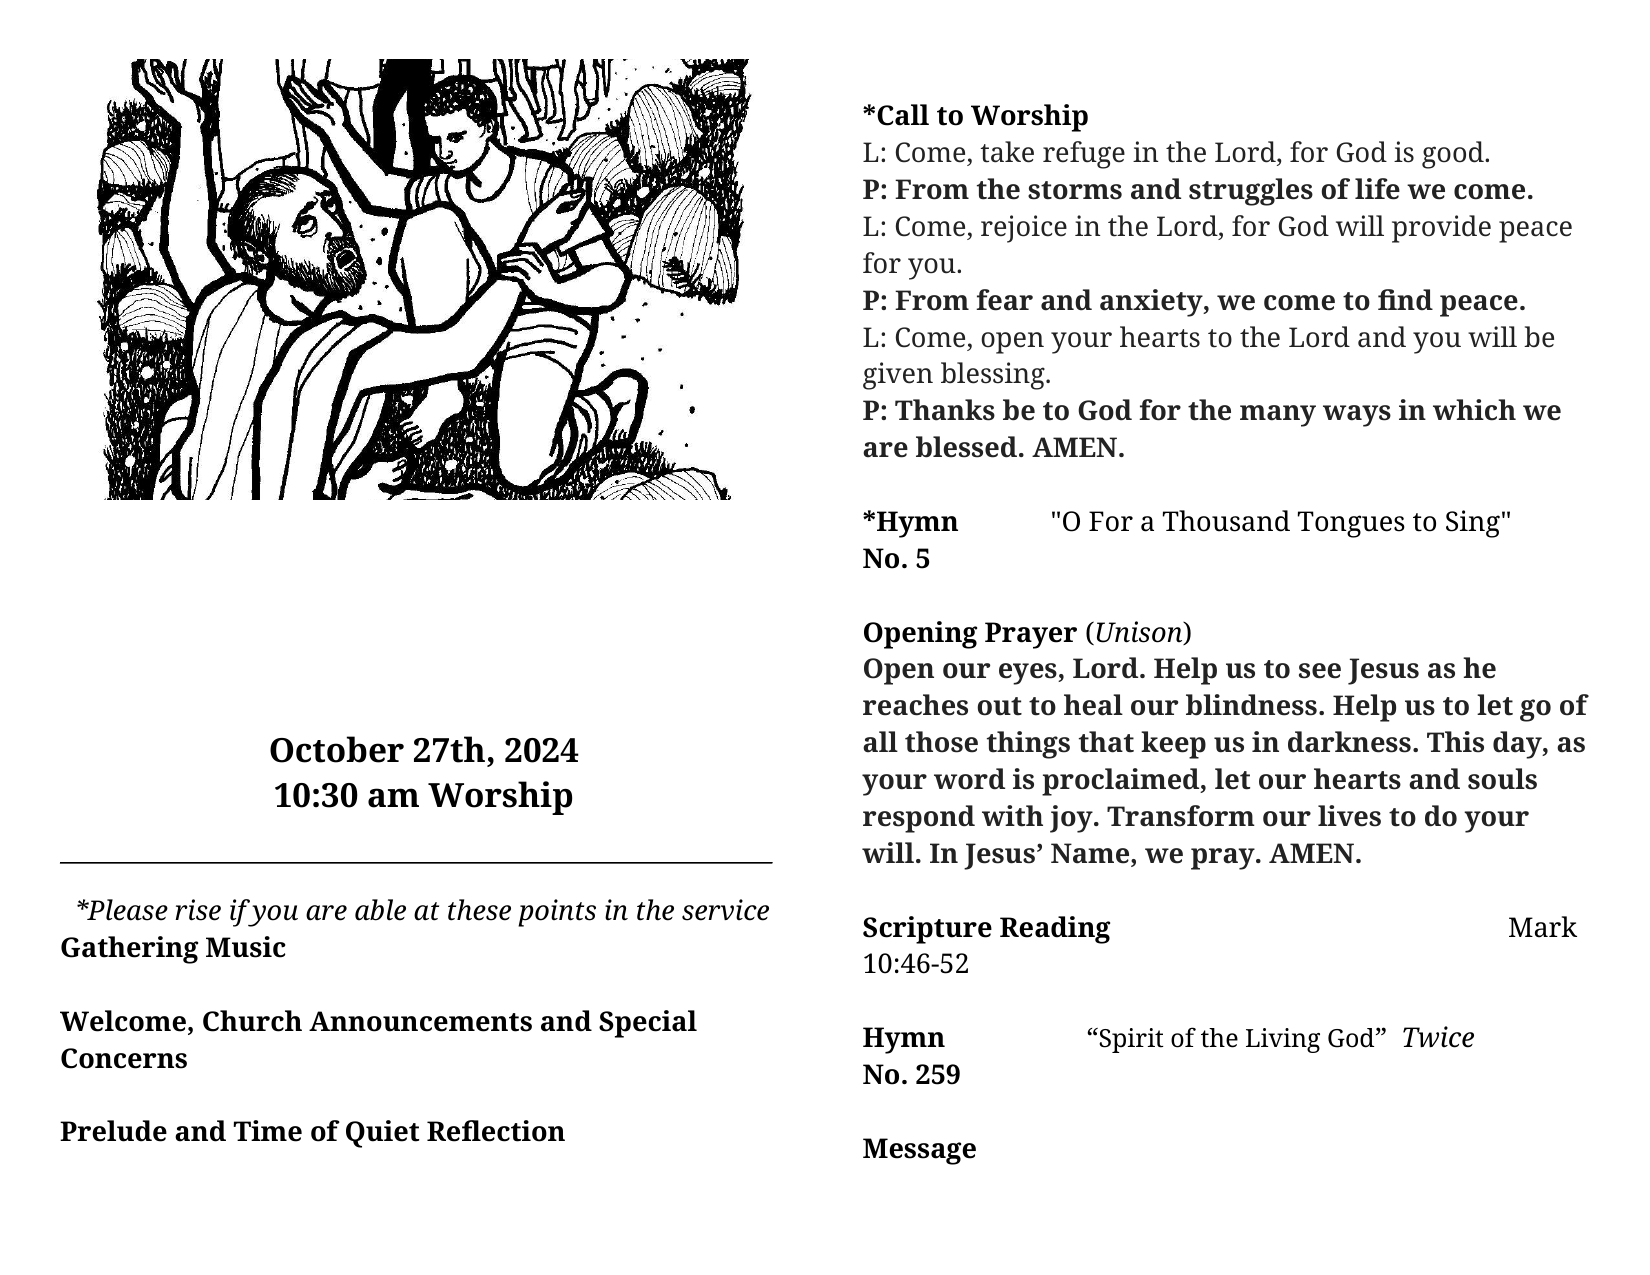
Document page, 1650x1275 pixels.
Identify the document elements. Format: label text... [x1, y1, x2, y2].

text Welcome, Church Announcements and Special Concerns [60, 1002, 787, 1076]
text Open our eyes, Lord. Help us to see Jesus as he reaches out to heal our blindness. Help us to let go of all those things that keep us in darkness. This day, as your word is proclaimed, let our hearts and souls respond with joy. Transform our lives to do your will. In Jesus’ Name, we pray. AMEN. [862, 650, 1590, 871]
text Hymn “Spirit of the Living God” Twice No. 259 [862, 1019, 1590, 1092]
text *Hymn "O For a Thousand Tongues to Sing" No. 5 [862, 502, 1590, 576]
picture [93, 59, 755, 500]
text 10:30 am Worship [60, 772, 787, 817]
text *Call to Worship [862, 60, 1590, 134]
text Prelude and Time of Quiet Reflection [60, 1076, 787, 1150]
text *Please rise if you are able at these points in the service [60, 892, 787, 928]
text L: Come, take refuge in the Lord, for God is good. P: From the storms and struggles of life we come. L: Come, rejoice in the Lord, for God will provide peace for you. P: From fear and anxiety, we come to find peace. L: Come, open your hearts to the Lord and you will be given blessing. P: Thanks be to God for the many ways in which we are blessed. AMEN. [862, 134, 1590, 466]
text Scripture Reading Mark 10:46-52 [862, 908, 1590, 982]
text October 27th, 2024 [60, 727, 787, 772]
text Message [862, 1129, 1590, 1166]
text Gathering Music [60, 928, 787, 965]
text Opening Prayer (Unison) [862, 613, 1590, 650]
